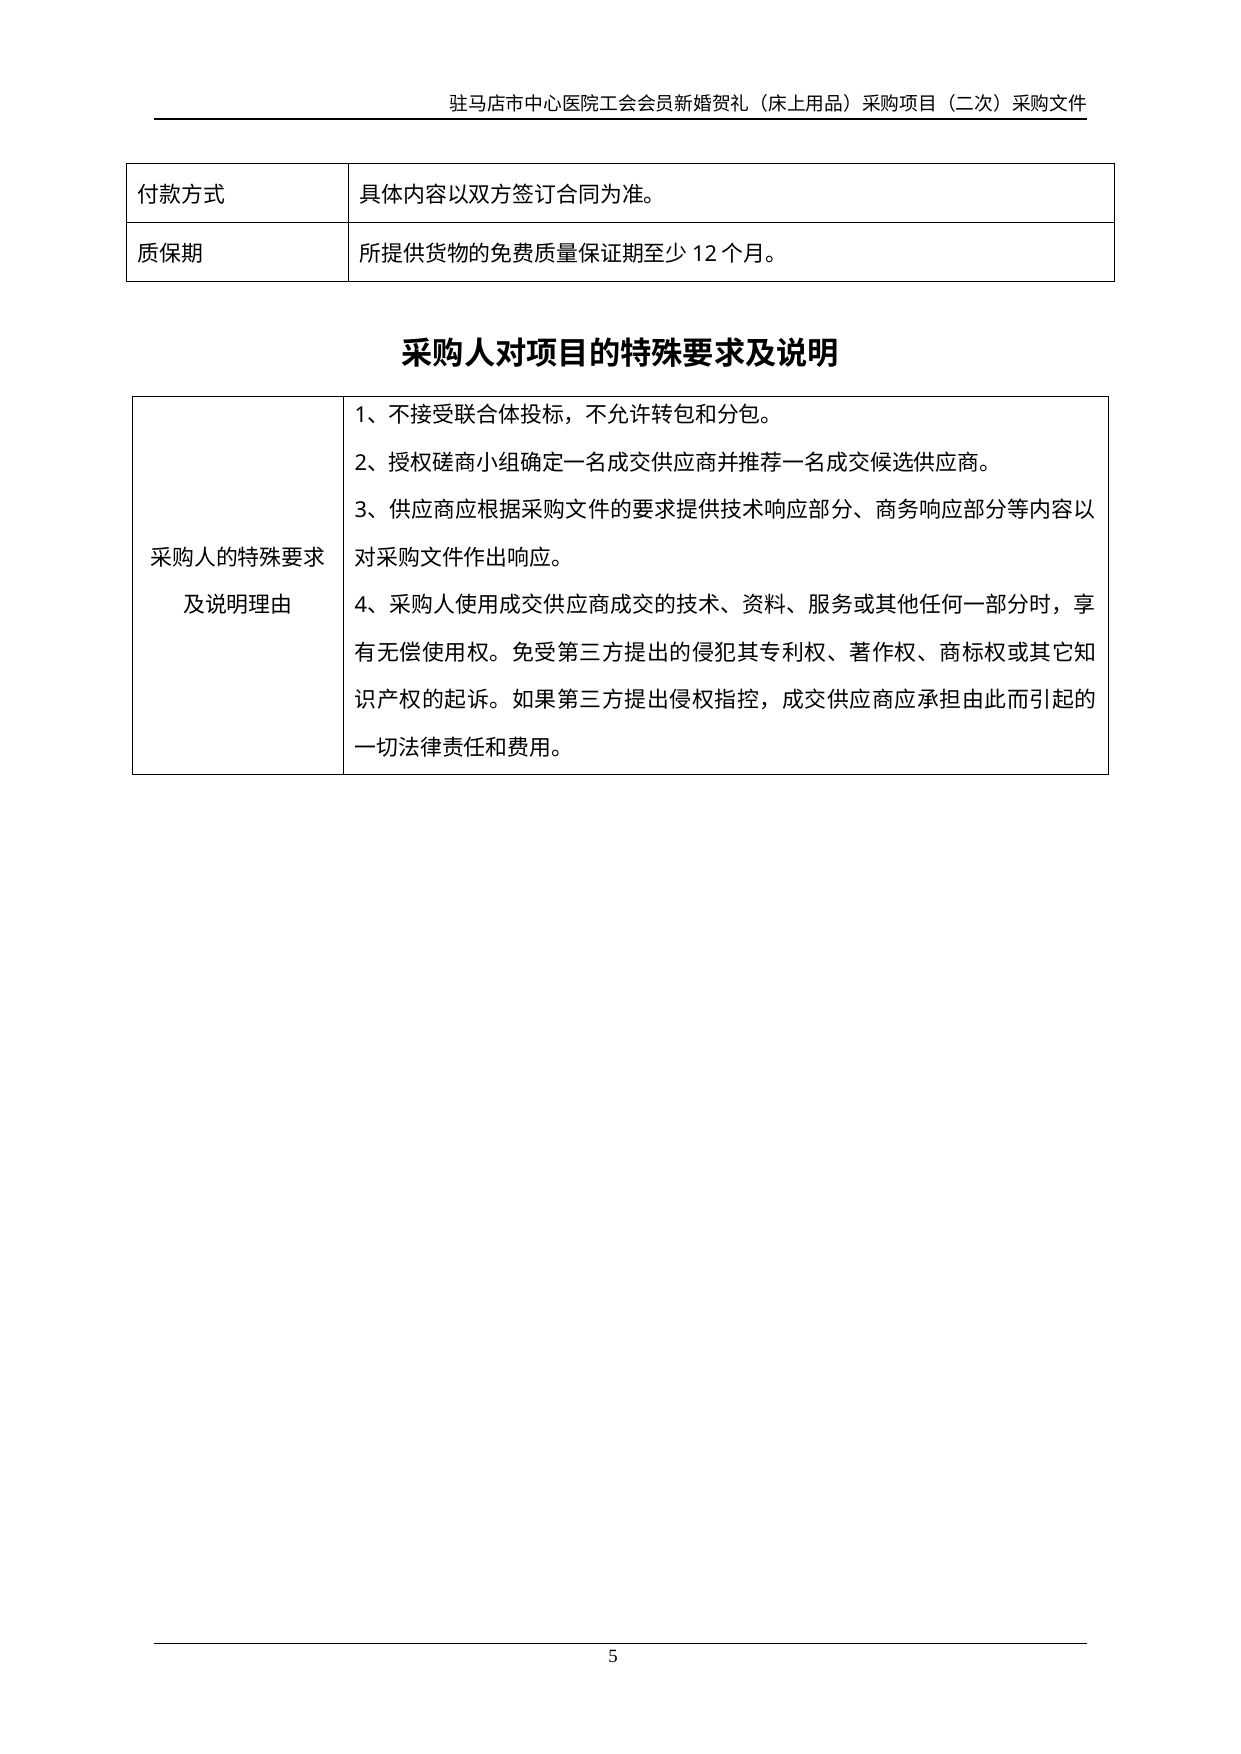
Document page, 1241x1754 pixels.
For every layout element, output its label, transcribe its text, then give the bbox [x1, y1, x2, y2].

table_cell 付款方式 [127, 164, 348, 222]
table_header 不接受联合体投标，不允许转包和分包。 2、授权磋商小组确定一名成交供应商并推荐一名成交候选供应商。 3、供应商应根据采购文件的要求提供技术响应部分、商务响应部分等内容以对采购文件作出响应。 4、采购人使用成交供应商成交的技术、资料、服务或其他任何一部分时，享有无偿使用权。免受第三方提出的侵犯其专利权、著作权、商标权或其它知识产权的起诉。如果第三方提出侵权指控，成交供应商应承担由此而引起的一切法律责任和费用。 [344, 397, 1108, 774]
text 采购人对项目的特殊要求及说明 [153, 328, 1087, 373]
table_cell 具体内容以双方签订合同为准。 [349, 164, 1114, 222]
table_header 采购人的特殊要求及说明理由 [133, 397, 343, 774]
table_cell 所提供货物的免费质量保证期至少12个月。 [349, 223, 1114, 281]
table_cell 质保期 [127, 223, 348, 281]
